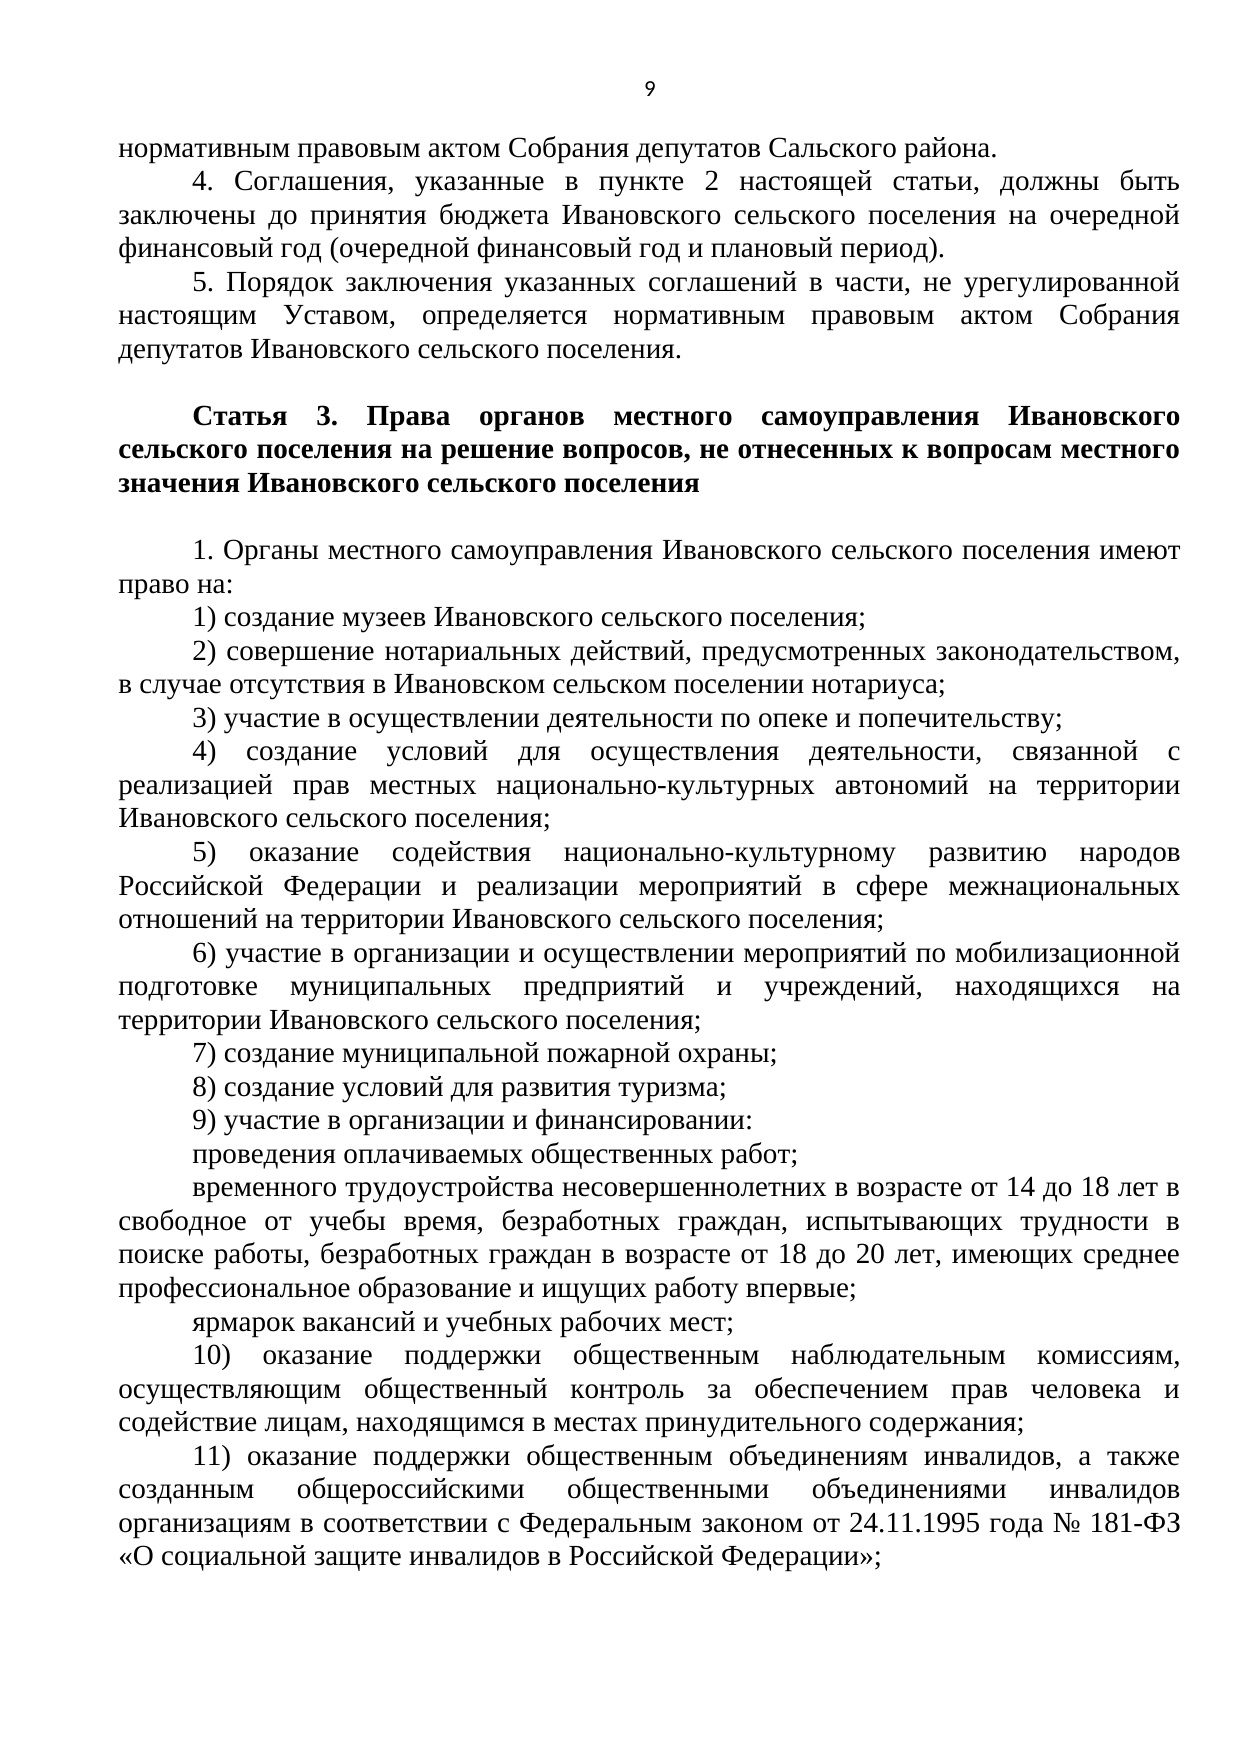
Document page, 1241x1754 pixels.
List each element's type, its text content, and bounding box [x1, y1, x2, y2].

text 10) оказание поддержки общественным наблюдательным комиссиям, осуществляющим общественный контроль за обеспечением прав человека и содействие лицам, находящимся в местах принудительного содержания; [118, 1337, 1181, 1438]
text Статья 3. Права органов местного самоуправления Ивановского сельского поселения на решение вопросов, не отнесенных к вопросам местного значения Ивановского сельского поселения [118, 398, 1181, 499]
text 2) совершение нотариальных действий, предусмотренных законодательством, в случае отсутствия в Ивановском сельском поселении нотариуса; [118, 633, 1181, 700]
text 4. Соглашения, указанные в пункте 2 настоящей статьи, должны быть заключены до принятия бюджета Ивановского сельского поселения на очередной финансовый год (очередной финансовый год и плановый период). [118, 163, 1181, 264]
text 6) участие в организации и осуществлении мероприятий по мобилизационной подготовке муниципальных предприятий и учреждений, находящихся на территории Ивановского сельского поселения; [118, 935, 1181, 1035]
text 5) оказание содействия национально-культурному развитию народов Российской Федерации и реализации мероприятий в сфере межнациональных отношений на территории Ивановского сельского поселения; [118, 834, 1181, 935]
text 11) оказание поддержки общественным объединениям инвалидов, а также созданным общероссийскими общественными объединениями инвалидов организациям в соответствии с Федеральным законом от 24.11.1995 года № 181-ФЗ «О социальной защите инвалидов в Российской Федерации»; [118, 1438, 1181, 1572]
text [118, 130, 1181, 163]
text проведения оплачиваемых общественных работ; [118, 1136, 1181, 1169]
text ярмарок вакансий и учебных рабочих мест; [118, 1304, 1181, 1337]
text 3) участие в осуществлении деятельности по опеке и попечительству; [118, 700, 1181, 733]
text временного трудоустройства несовершеннолетних в возрасте от 14 до 18 лет в свободное от учебы время, безработных граждан, испытывающих трудности в поиске работы, безработных граждан в возрасте от 18 до 20 лет, имеющих среднее профессиональное образование и ищущих работу впервые; [118, 1169, 1181, 1304]
text 5. Порядок заключения указанных соглашений в части, не урегулированной настоящим Уставом, определяется нормативным правовым актом Собрания депутатов Ивановского сельского поселения. [118, 264, 1181, 364]
text 9) участие в организации и финансировании: [118, 1102, 1181, 1136]
text 8) создание условий для развития туризма; [118, 1069, 1181, 1102]
text 4) создание условий для осуществления деятельности, связанной с реализацией прав местных национально-культурных автономий на территории Ивановского сельского поселения; [118, 733, 1181, 834]
text 1. Органы местного самоуправления Ивановского сельского поселения имеют право на: [118, 532, 1181, 599]
text 1) создание музеев Ивановского сельского поселения; [118, 599, 1181, 633]
text 7) создание муниципальной пожарной охраны; [118, 1035, 1181, 1069]
